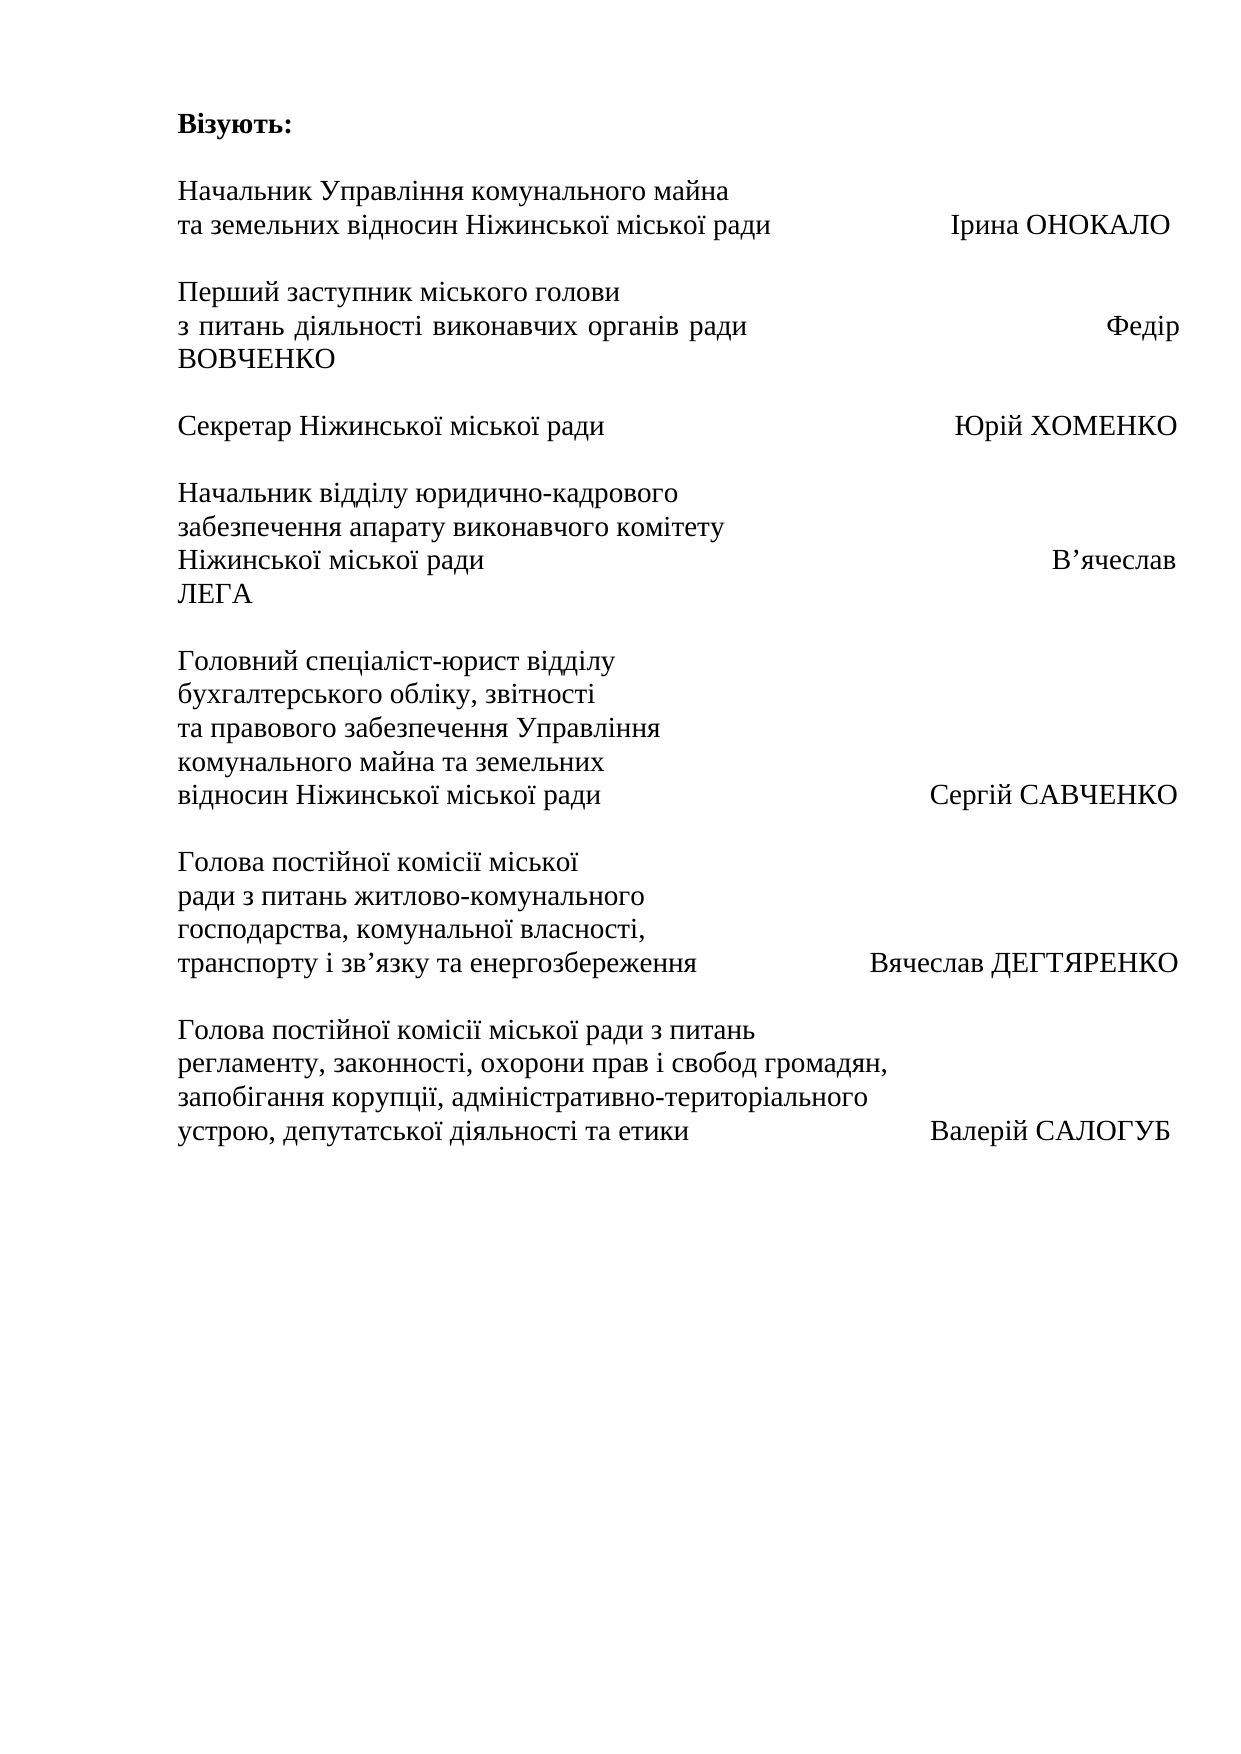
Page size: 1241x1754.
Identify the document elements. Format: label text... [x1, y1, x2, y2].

text Головний спеціаліст-юрист відділу [177, 643, 1181, 677]
text господарства, комунальної власності, [177, 911, 1181, 945]
text Ніжинської міської ради В’ячеслав ЛЕГА [177, 542, 1181, 609]
text та правового забезпечення Управління [177, 710, 1181, 744]
text устрою, депутатської діяльності та етики Валерій САЛОГУБ [177, 1113, 1181, 1146]
text регламенту, законності, охорони прав і свобод громадян, [177, 1046, 1181, 1079]
text Голова постійної комісії міської [177, 844, 1181, 878]
text забезпечення апарату виконавчого комітету [177, 509, 1181, 542]
text відносин Ніжинської міської ради Сергій САВЧЕНКО [177, 777, 1181, 811]
text Голова постійної комісії міської ради з питань [177, 1012, 1181, 1046]
text Начальник Управління комунального майна [177, 173, 1181, 207]
text запобігання корупції, адміністративно-територіального [177, 1079, 1181, 1113]
text комунального майна та земельних [177, 744, 1181, 777]
text Начальник відділу юридично-кадрового [177, 475, 1181, 509]
text ради з питань житлово-комунального [177, 878, 1181, 911]
text Візують: [177, 106, 1181, 140]
text бухгалтерського обліку, звітності [177, 677, 1181, 710]
text Перший заступник міського голови [177, 274, 1181, 308]
text з питань діяльності виконавчих органів ради Федір ВОВЧЕНКО [177, 308, 1181, 375]
text Секретар Ніжинської міської ради Юрій ХОМЕНКО [177, 408, 1181, 442]
text та земельних відносин Ніжинської міської ради Ірина ОНОКАЛО [177, 207, 1181, 241]
text транспорту і зв’язку та енергозбереження Вячеслав ДЕГТЯРЕНКО [177, 945, 1181, 978]
